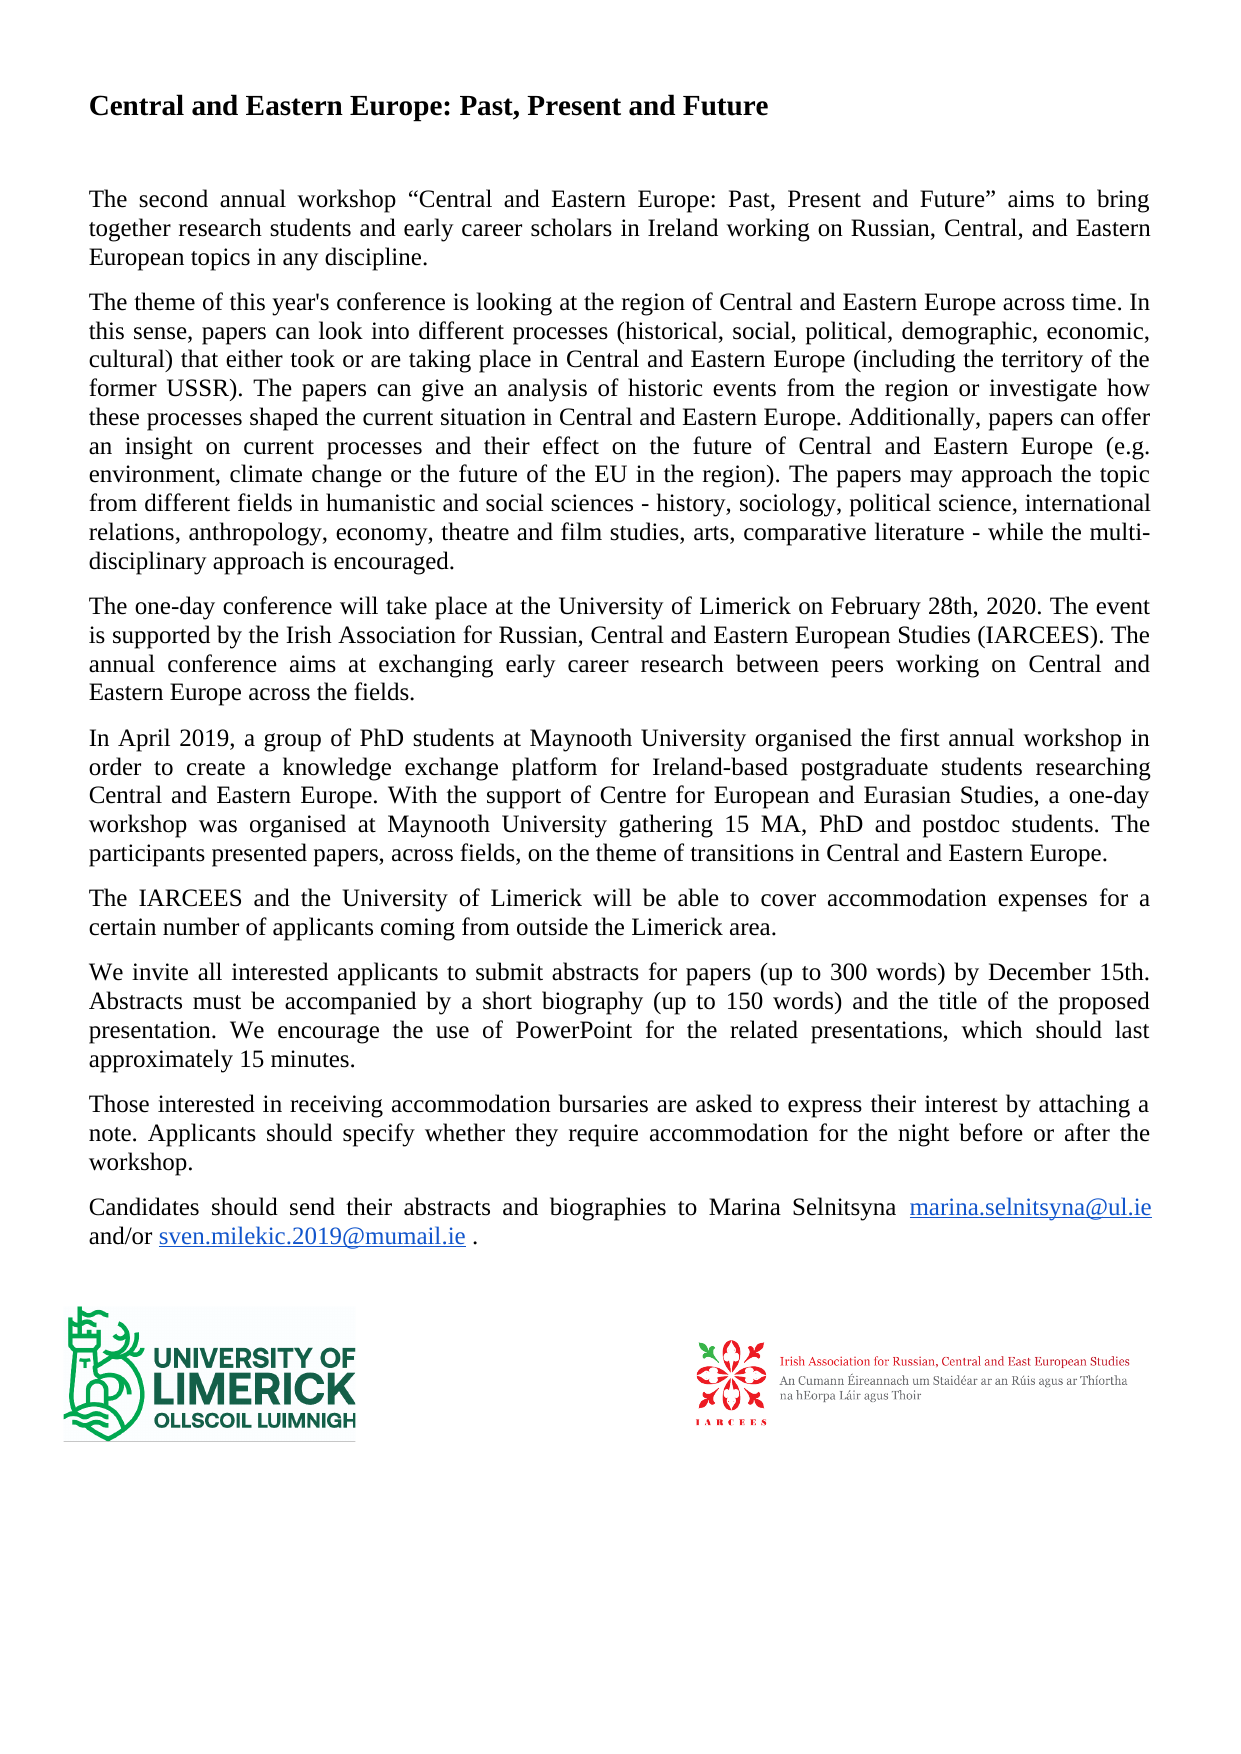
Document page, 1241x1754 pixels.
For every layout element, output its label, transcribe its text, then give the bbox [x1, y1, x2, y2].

picture [63, 1292, 356, 1455]
text Central and Eastern Europe: Past, Present and Future [88, 88, 1152, 122]
picture [686, 1330, 1138, 1434]
text The IARCEES and the University of Limerick will be able to cover accommodation expenses for a certain number of applicants coming from outside the Limerick area. [88, 883, 1152, 941]
text We invite all interested applicants to submit abstracts for papers (up to 300 words) by December 15th. Abstracts must be accompanied by a short biography (up to 150 words) and the title of the proposed presentation. We encourage the use of PowerPoint for the related presentations, which should last approximately 15 minutes. [88, 957, 1152, 1072]
text In April 2019, a group of PhD students at Maynooth University organised the first annual workshop in order to create a knowledge exchange platform for Ireland-based postgraduate students researching Central and Eastern Europe. With the support of Centre for European and Eurasian Studies, a one-day workshop was organised at Maynooth University gathering 15 MA, PhD and postdoc students. The participants presented papers, across fields, on the theme of transitions in Central and Eastern Europe. [88, 723, 1152, 867]
text Those interested in receiving accommodation bursaries are asked to express their interest by attaching a note. Applicants should specify whether they require accommodation for the night before or after the workshop. [88, 1089, 1152, 1175]
text The one-day conference will take place at the University of Limerick on February 28th, 2020. The event is supported by the Irish Association for Russian, Central and Eastern European Studies (IARCEES). The annual conference aims at exchanging early career research between peers working on Central and Eastern Europe across the fields. [88, 591, 1152, 706]
text The theme of this year's conference is looking at the region of Central and Eastern Europe across time. In this sense, papers can look into different processes (historical, social, political, demographic, economic, cultural) that either took or are taking place in Central and Eastern Europe (including the territory of the former USSR). The papers can give an analysis of historic events from the region or investigate how these processes shaped the current situation in Central and Eastern Europe. Additionally, papers can offer an insight on current processes and their effect on the future of Central and Eastern Europe (e.g. environment, climate change or the future of the EU in the region). The papers may approach the topic from different fields in humanistic and social sciences - history, sociology, political science, international relations, anthropology, economy, theatre and film studies, arts, comparative literature - while the multi-disciplinary approach is encouraged. [88, 287, 1152, 574]
text The second annual workshop “Central and Eastern Europe: Past, Present and Future” aims to bring together research students and early career scholars in Ireland working on Russian, Central, and Eastern European topics in any discipline. [257, 242, 1152, 270]
text Candidates should send their abstracts and biographies to Marina Selnitsyna marina.selnitsyna@ul.ie and/or sven.milekic.2019@mumail.ie . [88, 1192, 1152, 1249]
